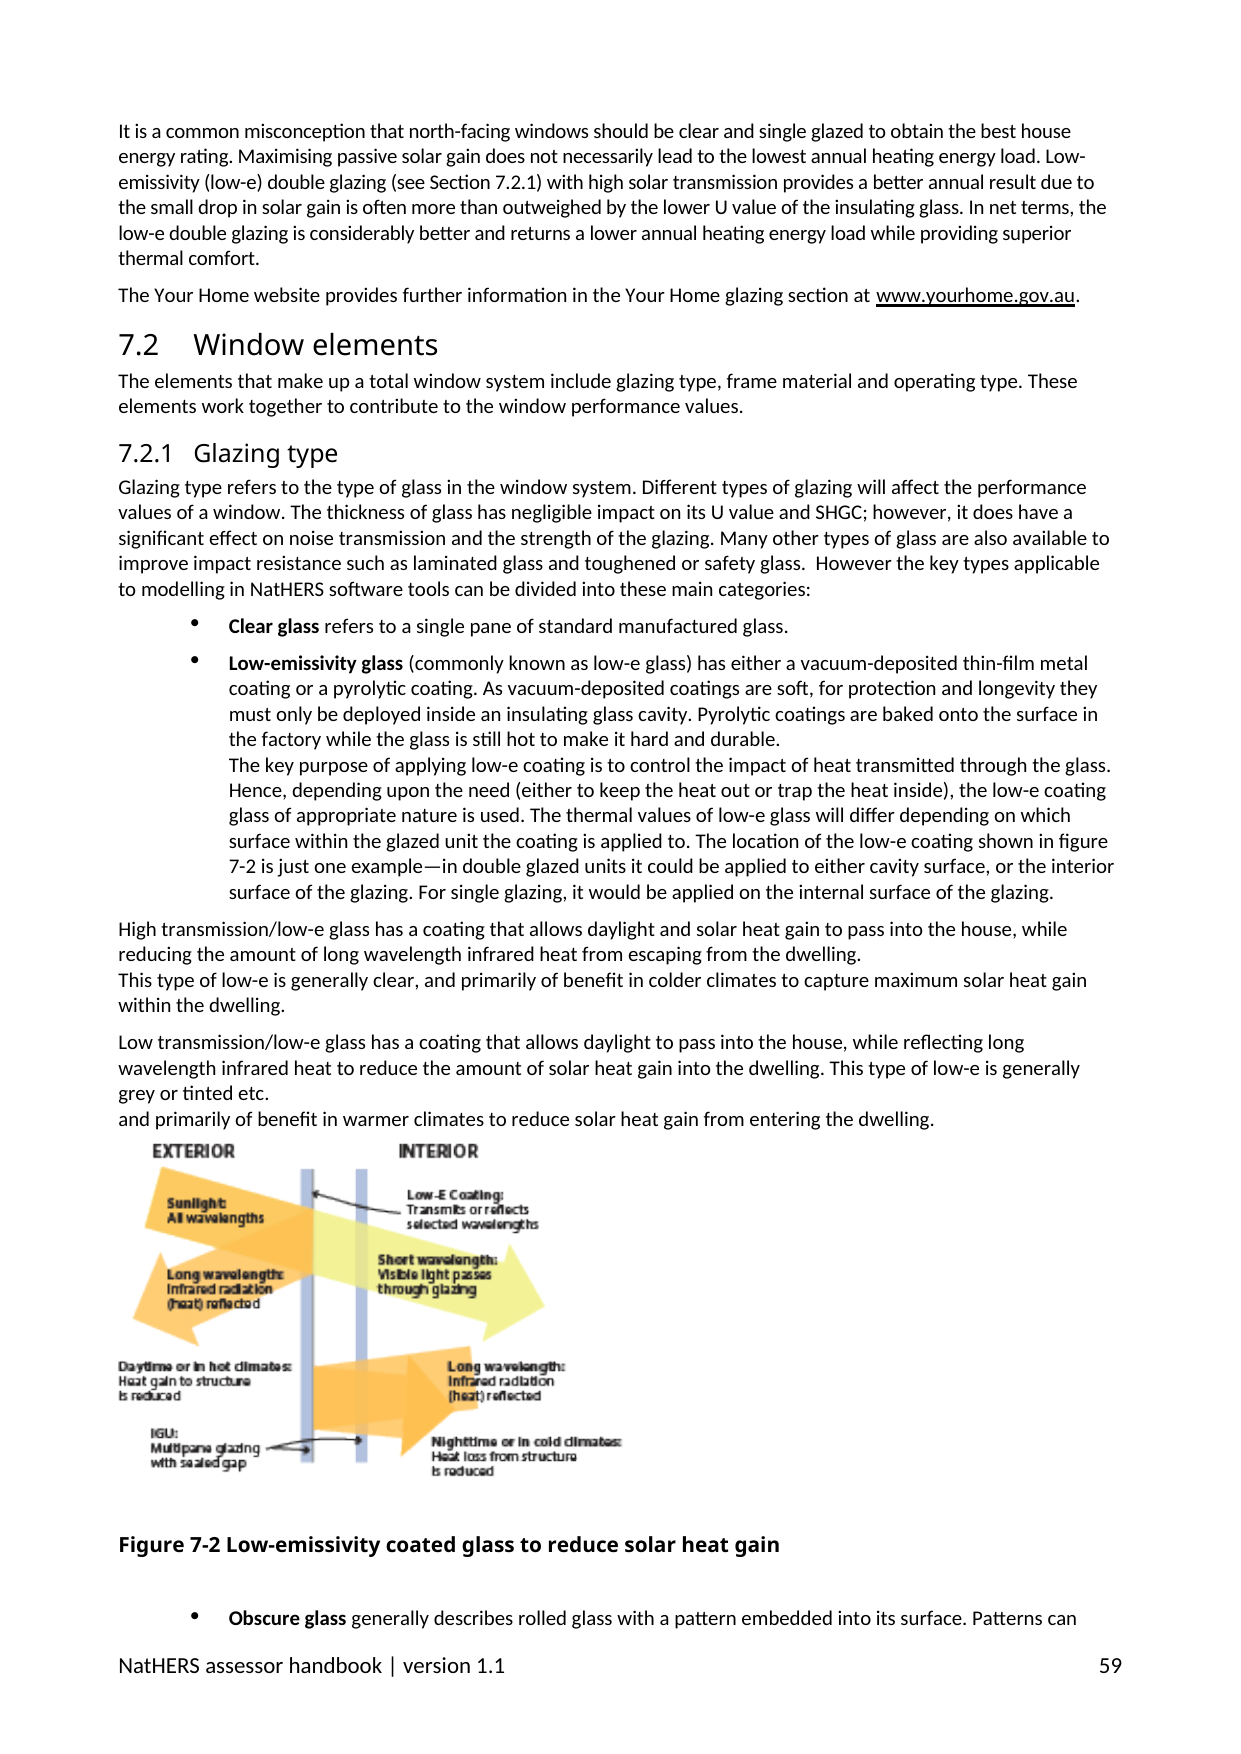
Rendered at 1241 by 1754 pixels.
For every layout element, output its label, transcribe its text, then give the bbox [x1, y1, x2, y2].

picture [118, 1142, 623, 1483]
text Low transmission/low-e glass has a coating that allows daylight to pass into the house, while reflecting long wavelength infrared heat to reduce the amount of solar heat gain into the dwelling. This type of low-e is generally grey or tinted etc. and primarily of benefit in warmer climates to reduce solar heat gain from entering the dwelling. [118, 1029, 1122, 1131]
text 7.2.1 Glazing type [118, 436, 1122, 470]
text 7.2 Window elements [118, 324, 1122, 364]
text The Your Home website provides further information in the Your Home glazing section at www.yourhome.gov.au. [118, 282, 1122, 308]
text The elements that make up a total window system include glazing type, frame material and operating type. These elements work together to contribute to the window performance values. [118, 368, 1122, 419]
list Clear glass refers to a single pane of standard manufactured glass. [191, 613, 1122, 638]
text It is a common misconception that north-facing windows should be clear and single glazed to obtain the best house energy rating. Maximising passive solar gain does not necessarily lead to the lowest annual heating energy load. Low-emissivity (low-e) double glazing (see Section 7.2.1) with high solar transmission provides a better annual result due to the small drop in solar gain is often more than outweighed by the lower U value of the insulating glass. In net terms, the low-e double glazing is considerably better and returns a lower annual heating energy load while providing superior thermal comfort. [118, 118, 1122, 271]
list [191, 1606, 1122, 1631]
text Glazing type refers to the type of glass in the window system. Different types of glazing will affect the performance values of a window. The thickness of glass has negligible impact on its U value and SHGC; however, it does have a significant effect on noise transmission and the strength of the glazing. Many other types of glass are also available to improve impact resistance such as laminated glass and toughened or safety glass. However the key types applicable to modelling in NatHERS software tools can be divided into these main categories: [118, 474, 1122, 601]
title Figure 7-2 Low-emissivity coated glass to reduce solar heat gain [118, 1530, 1122, 1558]
list Low-emissivity glass (commonly known as low-e glass) has either a vacuum-deposited thin-film metal coating or a pyrolytic coating. As vacuum-deposited coatings are soft, for protection and longevity they must only be deployed inside an insulating glass cavity. Pyrolytic coatings are baked onto the surface in the factory while the glass is still hot to make it hard and durable. The key purpose of applying low-e coating is to control the impact of heat transmitted through the glass. Hence, depending upon the need (either to keep the heat out or trap the heat inside), the low-e coating glass of appropriate nature is used. The thermal values of low-e glass will differ depending on which surface within the glazed unit the coating is applied to. The location of the low-e coating shown in figure 7-2 is just one example—in double glazed units it could be applied to either cavity surface, or the interior surface of the glazing. For single glazing, it would be applied on the internal surface of the glazing. [191, 650, 1122, 904]
text High transmission/low-e glass has a coating that allows daylight and solar heat gain to pass into the house, while reducing the amount of long wavelength infrared heat from escaping from the dwelling. This type of low-e is generally clear, and primarily of benefit in colder climates to capture maximum solar heat gain within the dwelling. [118, 916, 1122, 1018]
